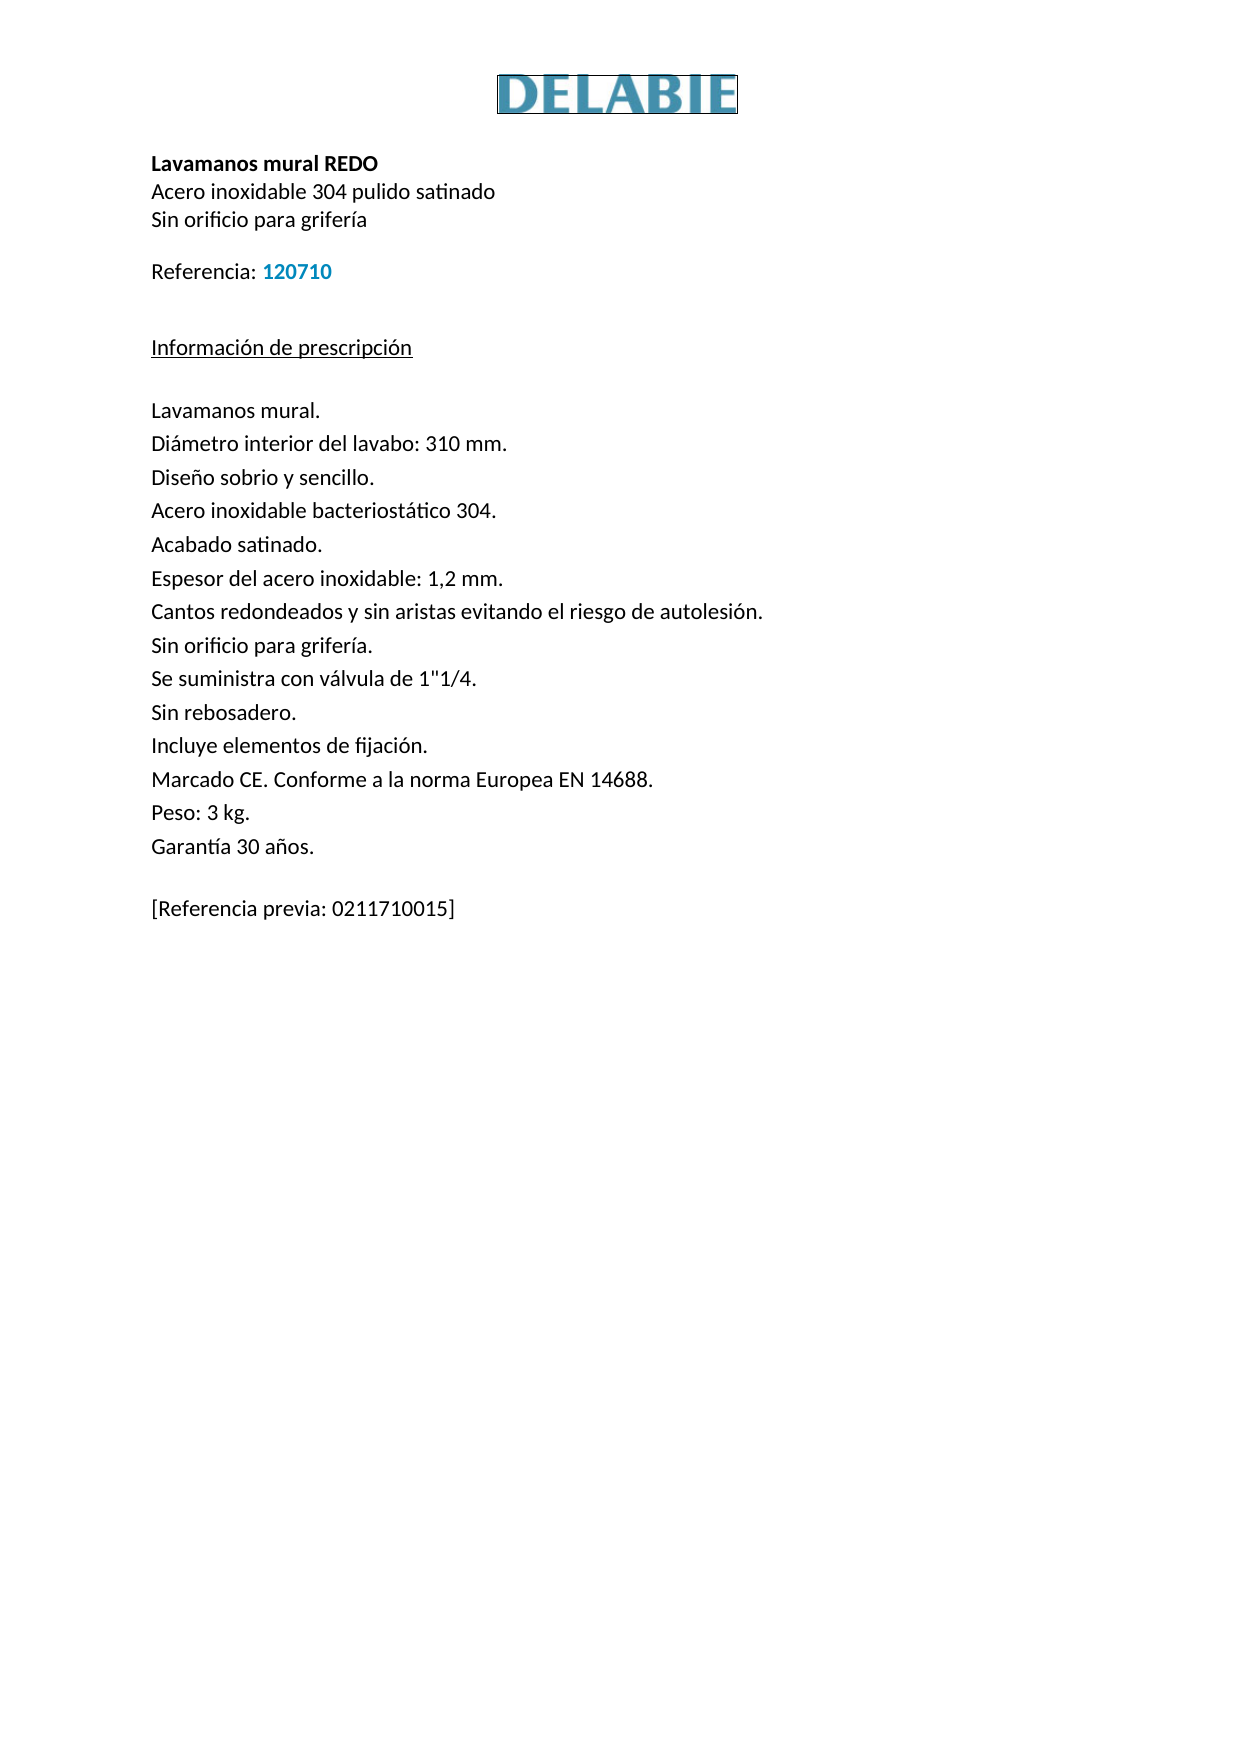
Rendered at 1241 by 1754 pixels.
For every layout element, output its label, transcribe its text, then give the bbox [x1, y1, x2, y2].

text Cantos redondeados y sin aristas evitando el riesgo de autolesión. [151, 597, 1084, 625]
text Sin orificio para grifería [151, 205, 1084, 233]
text Incluye elementos de fijación. [151, 731, 1084, 759]
text Diámetro interior del lavabo: 310 mm. [151, 429, 1084, 458]
text Información de prescripción [151, 333, 1084, 361]
text Referencia: 120710 [151, 257, 1084, 285]
text Marcado CE. Conforme a la norma Europea EN 14688. [151, 765, 1084, 793]
text Acabado satinado. [151, 530, 1084, 558]
text Espesor del acero inoxidable: 1,2 mm. [151, 564, 1084, 592]
text Acero inoxidable 304 pulido satinado [151, 177, 1084, 205]
text Garantía 30 años. [151, 832, 1084, 860]
text Peso: 3 kg. [151, 798, 1084, 827]
text Lavamanos mural. [151, 396, 1084, 424]
text Acero inoxidable bacteriostático 304. [151, 497, 1084, 525]
text Lavamanos mural REDO [151, 149, 1084, 177]
text [Referencia previa: 0211710015] [151, 894, 1084, 922]
text Diseño sobrio y sencillo. [151, 463, 1084, 491]
text Se suministra con válvula de 1"1/4. [151, 664, 1084, 692]
text Sin orificio para grifería. [151, 631, 1084, 659]
text Sin rebosadero. [151, 698, 1084, 726]
picture [498, 76, 737, 113]
